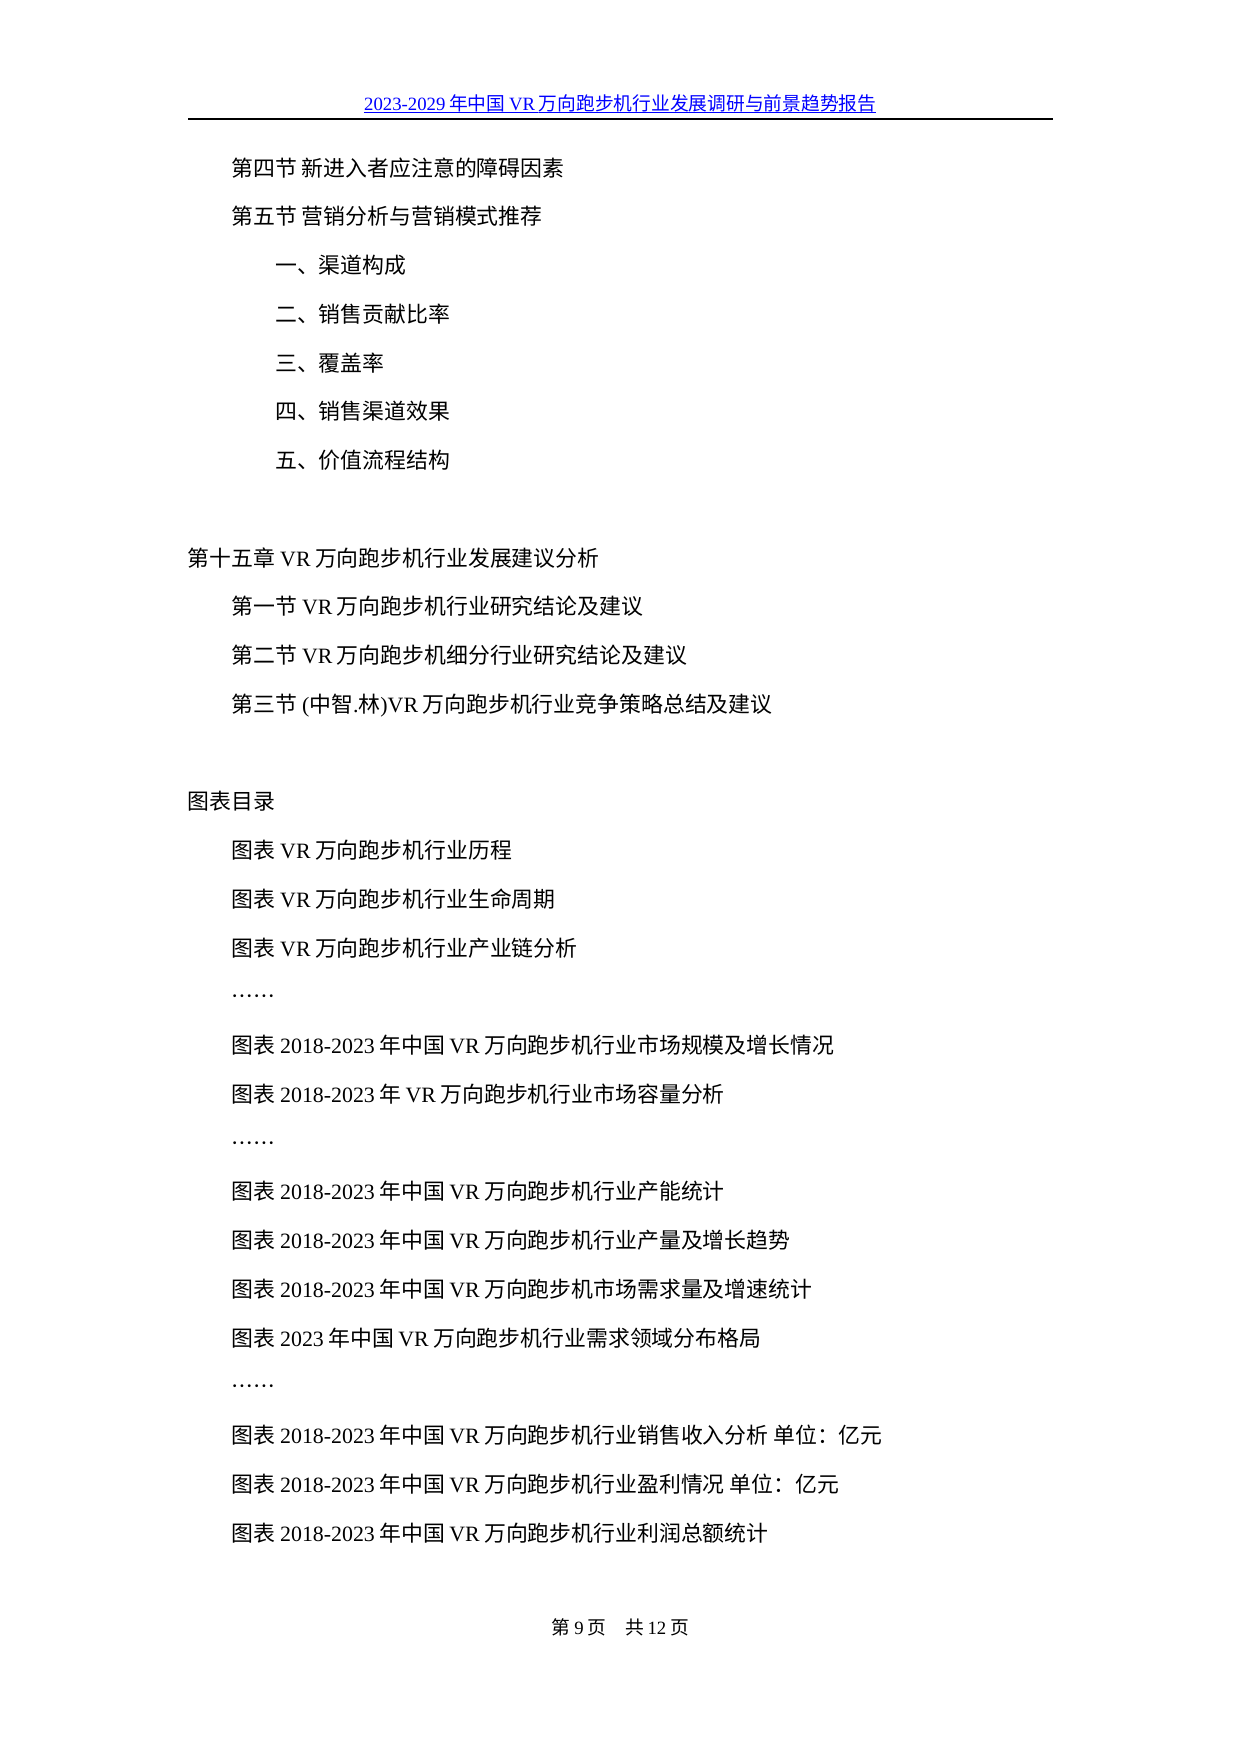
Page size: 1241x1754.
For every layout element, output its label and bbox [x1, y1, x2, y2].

text [187, 150, 1053, 1548]
